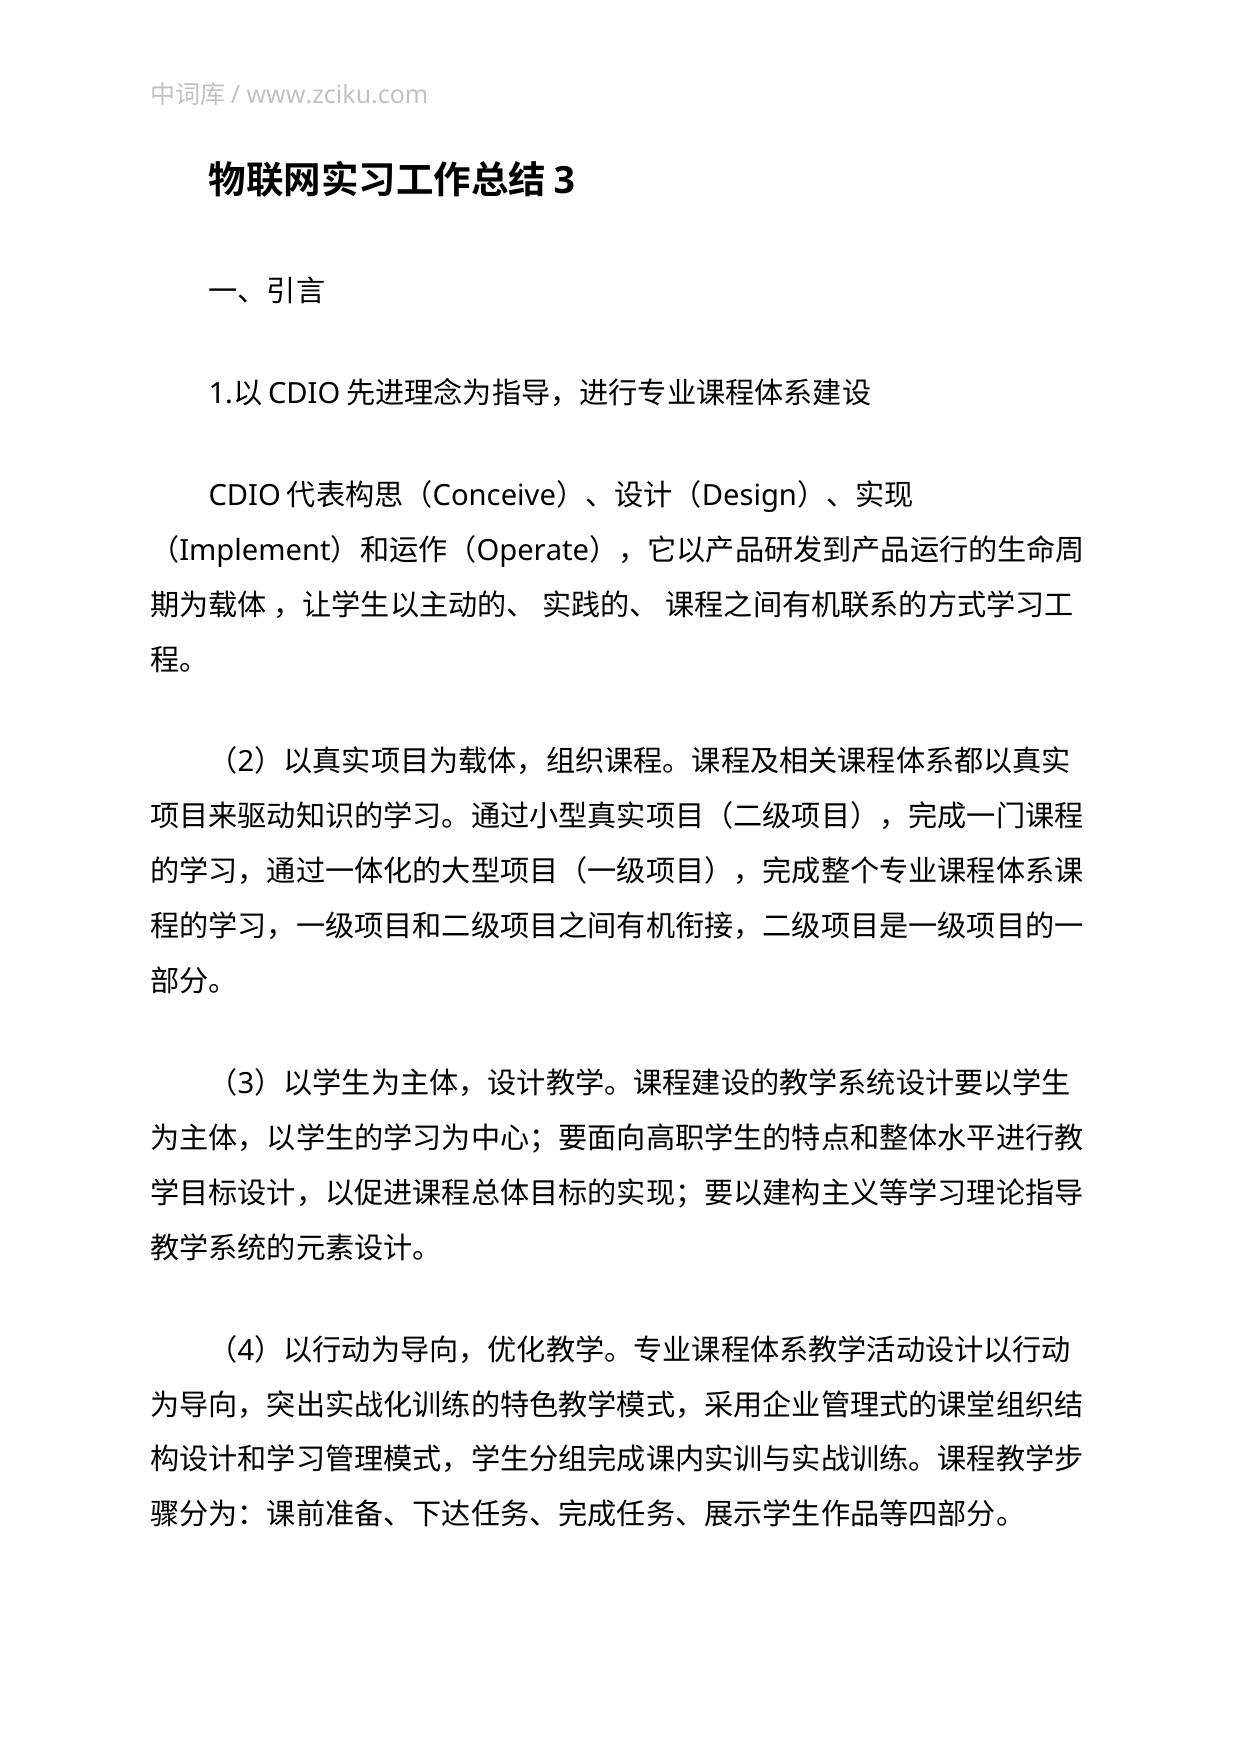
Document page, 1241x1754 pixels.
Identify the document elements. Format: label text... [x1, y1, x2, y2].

text 物联网实习工作总结3 [150, 150, 1090, 204]
text （2）以真实项目为载体，组织课程。课程及相关课程体系都以真实项目来驱动知识的学习。通过小型真实项目（二级项目），完成一门课程的学习，通过一体化的大型项目（一级项目），完成整个专业课程体系课程的学习，一级项目和二级项目之间有机衔接，二级项目是一级项目的一部分。 [150, 738, 1090, 1000]
text （3）以学生为主体，设计教学。课程建设的教学系统设计要以学生为主体，以学生的学习为中心；要面向高职学生的特点和整体水平进行教学目标设计，以促进课程总体目标的实现；要以建构主义等学习理论指导教学系统的元素设计。 [150, 1059, 1090, 1267]
text （4）以行动为导向，优化教学。专业课程体系教学活动设计以行动为导向，突出实战化训练的特色教学模式，采用企业管理式的课堂组织结构设计和学习管理模式，学生分组完成课内实训与实战训练。课程教学步骤分为：课前准备、下达任务、完成任务、展示学生作品等四部分。 [150, 1326, 1090, 1533]
text 1.以CDIO先进理念为指导，进行专业课程体系建设 [150, 369, 1090, 412]
text 一、引言 [150, 268, 1090, 310]
text CDIO代表构思（Conceive）、设计（Design）、实现（Implement）和运作（Operate），它以产品研发到产品运行的生命周期为载体 ，让学生以主动的、 实践的、 课程之间有机联系的方式学习工程。 [150, 471, 1090, 678]
